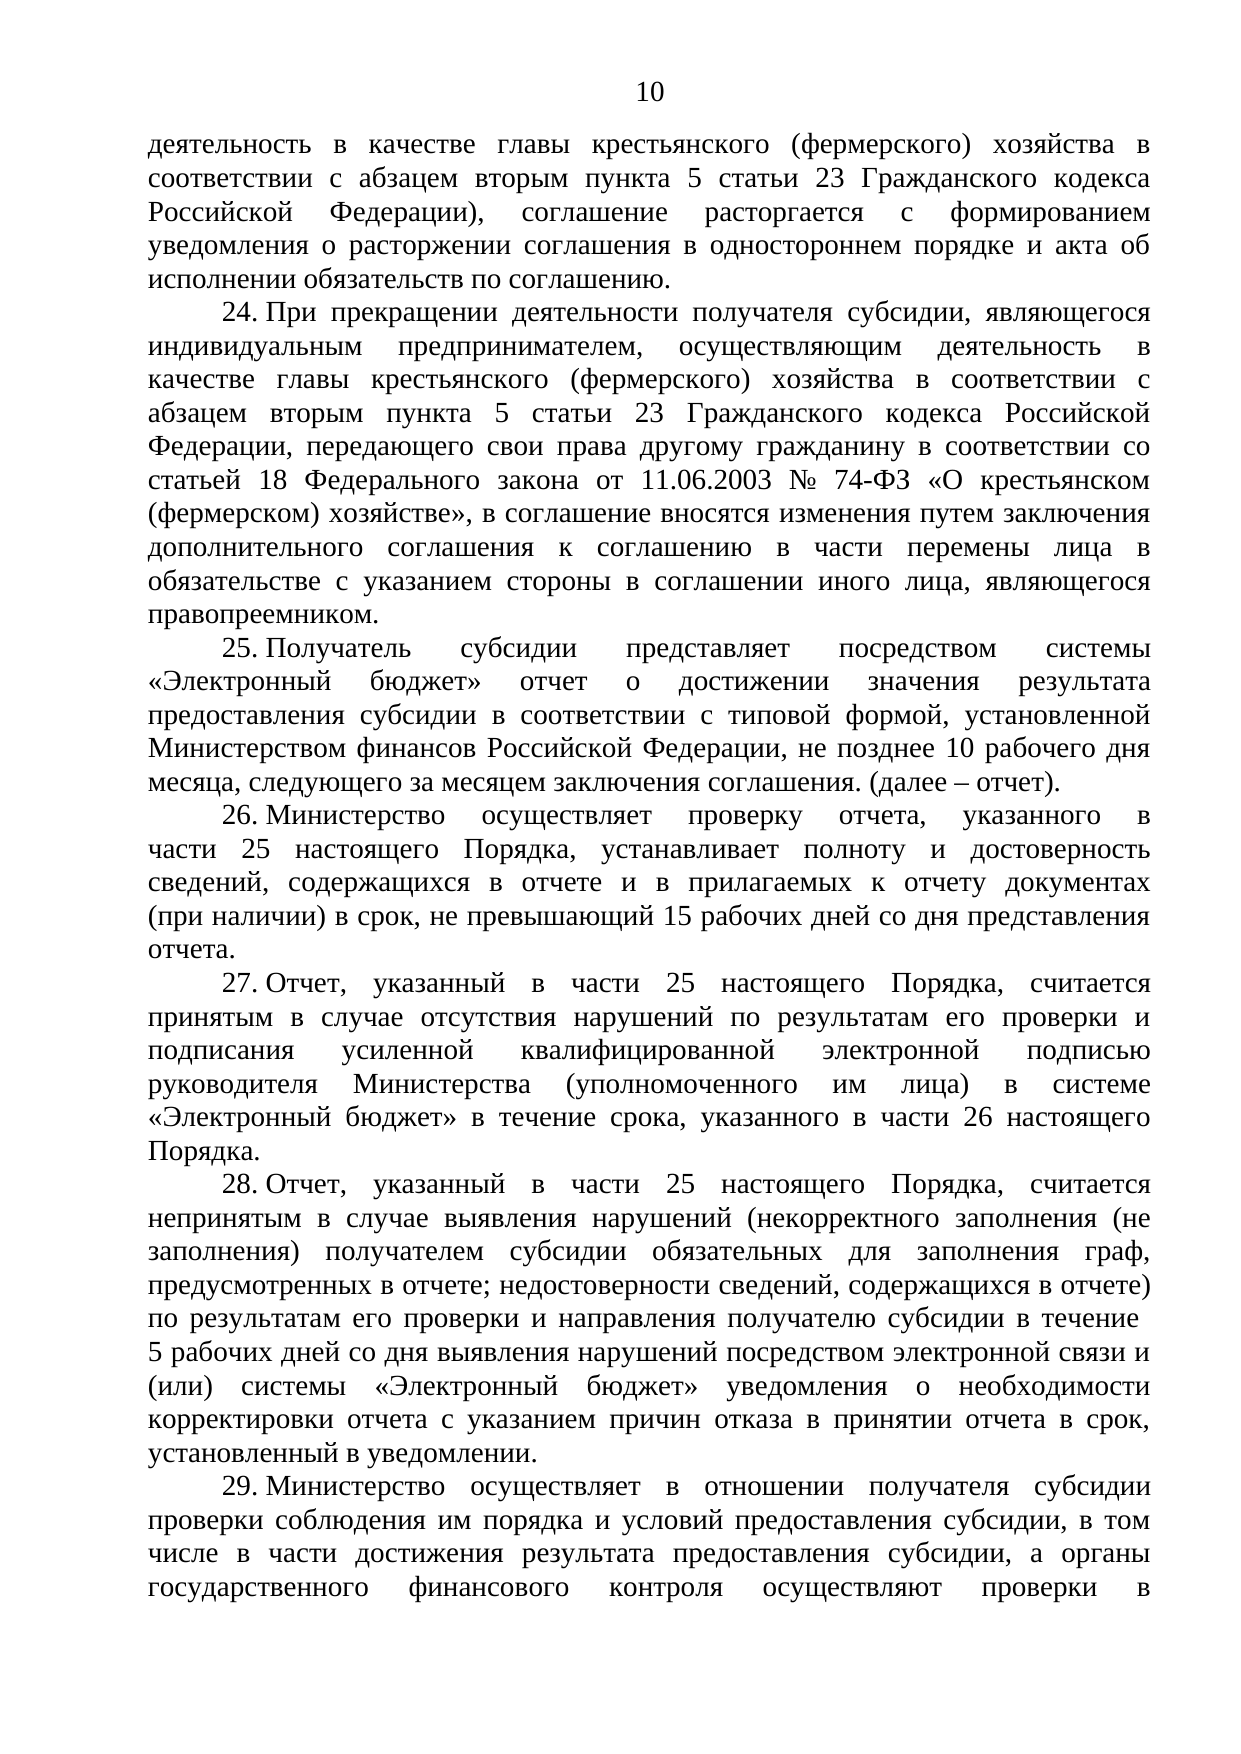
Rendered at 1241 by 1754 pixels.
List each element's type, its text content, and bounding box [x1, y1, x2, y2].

text 28. Отчет, указанный в части 25 настоящего Порядка, считается непринятым в случае выявления нарушений (некорректного заполнения (не заполнения) получателем субсидии обязательных для заполнения граф, предусмотренных в отчете; недостоверности сведений, содержащихся в отчете) по результатам его проверки и направления получателю субсидии в течение 5 рабочих дней со дня выявления нарушений посредством электронной связи и (или) системы «Электронный бюджет» уведомления о необходимости корректировки отчета с указанием причин отказа в принятии отчета в срок, установленный в уведомлении. [148, 1166, 1152, 1468]
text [148, 127, 1152, 294]
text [148, 1468, 1152, 1602]
text 24. При прекращении деятельности получателя субсидии, являющегося индивидуальным предпринимателем, осуществляющим деятельность в качестве главы крестьянского (фермерского) хозяйства в соответствии с абзацем вторым пункта 5 статьи 23 Гражданского кодекса Российской Федерации, передающего свои права другому гражданину в соответствии со статьей 18 Федерального закона от 11.06.2003 № 74-ФЗ «О крестьянском (фермерском) хозяйстве», в соглашение вносятся изменения путем заключения дополнительного соглашения к соглашению в части перемены лица в обязательстве с указанием стороны в соглашении иного лица, являющегося правопреемником. [148, 294, 1152, 630]
text 27. Отчет, указанный в части 25 настоящего Порядка, считается принятым в случае отсутствия нарушений по результатам его проверки и подписания усиленной квалифицированной электронной подписью руководителя Министерства (уполномоченного им лица) в системе «Электронный бюджет» в течение срока, указанного в части 26 настоящего Порядка. [148, 965, 1152, 1166]
text 25. Получатель субсидии представляет посредством системы «Электронный бюджет» отчет о достижении значения результата предоставления субсидии в соответствии с типовой формой, установленной Министерством финансов Российской Федерации, не позднее 10 рабочего дня месяца, следующего за месяцем заключения соглашения. (далее – отчет). [148, 630, 1152, 797]
text 26. Министерство осуществляет проверку отчета, указанного в части 25 настоящего Порядка, устанавливает полноту и достоверность сведений, содержащихся в отчете и в прилагаемых к отчету документах (при наличии) в срок, не превышающий 15 рабочих дней со дня представления отчета. [148, 797, 1152, 965]
